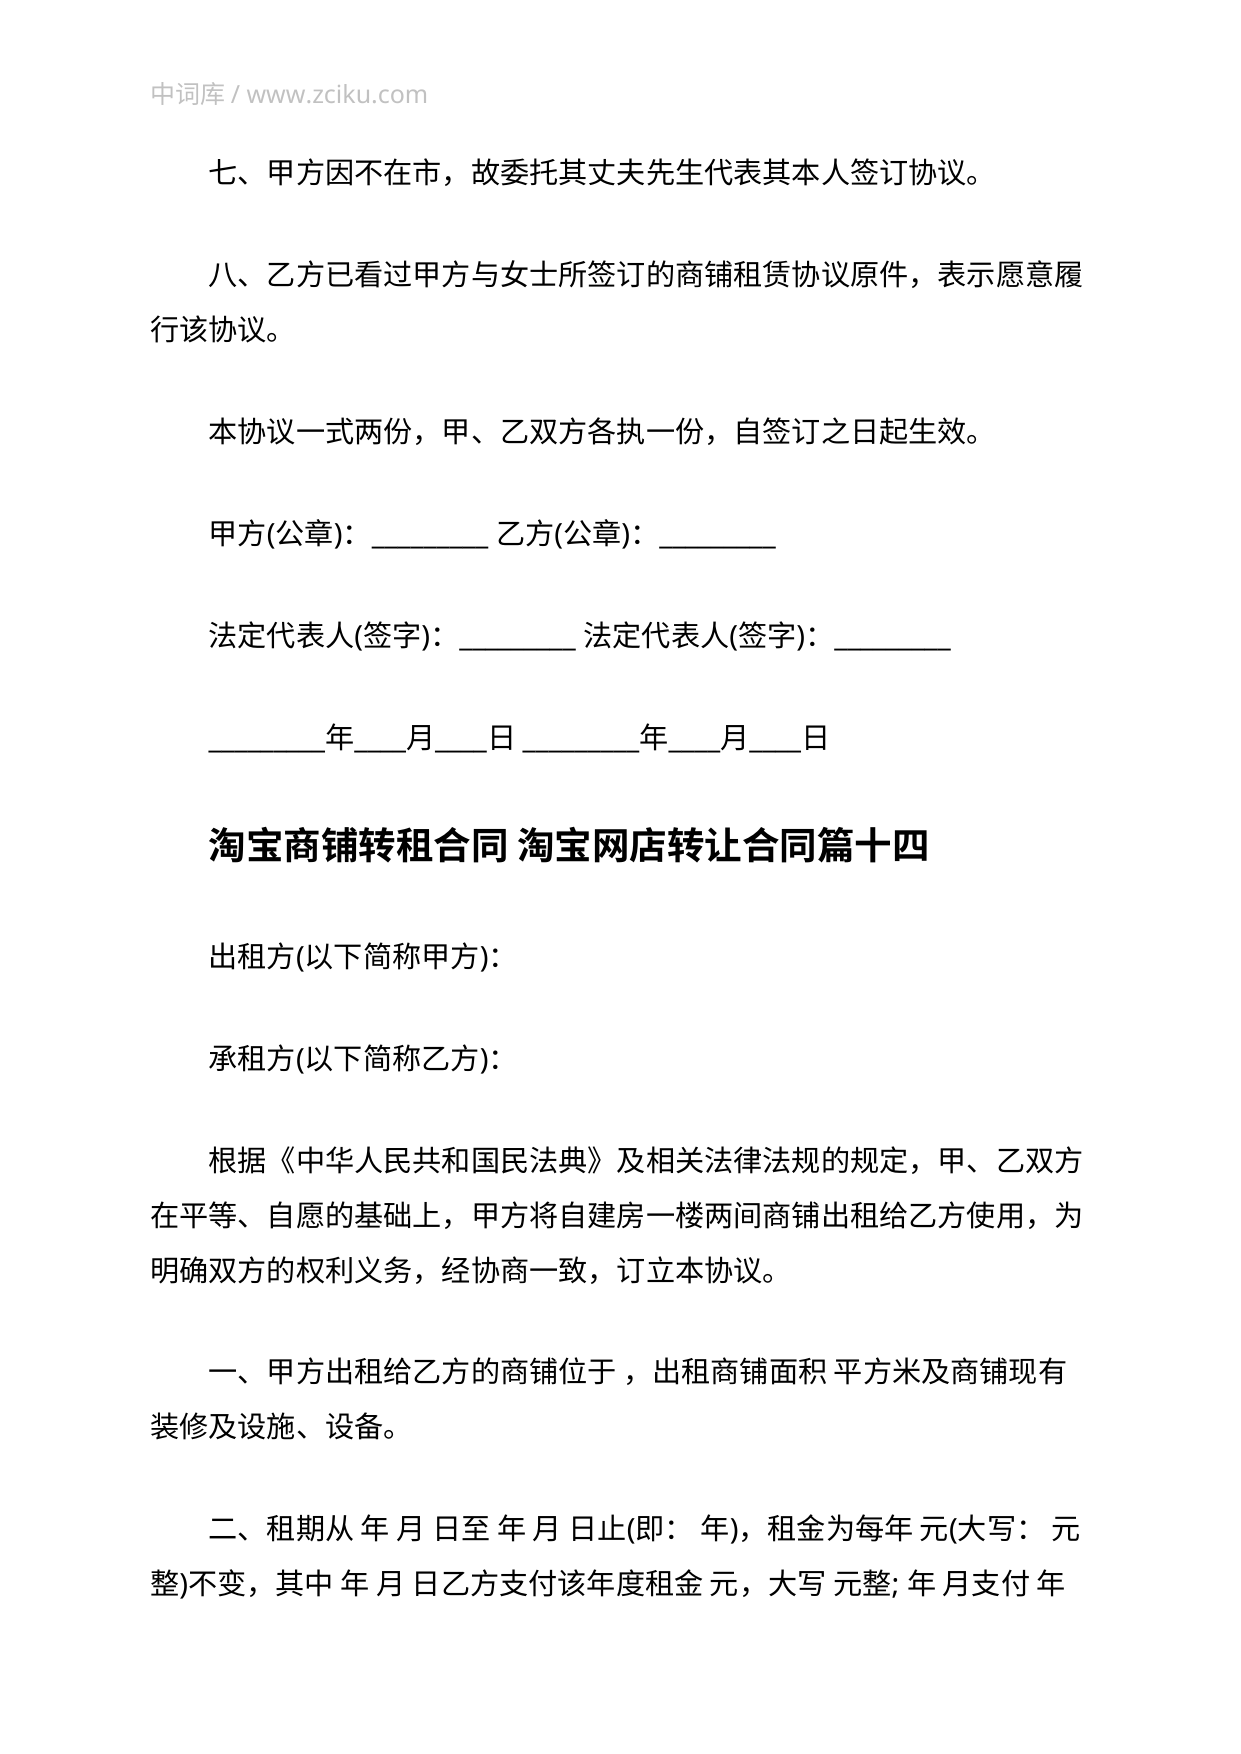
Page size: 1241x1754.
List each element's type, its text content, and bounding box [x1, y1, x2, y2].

text _________年____月____日 _________年____月____日 [150, 714, 1090, 757]
text 甲方(公章)：_________ 乙方(公章)：_________ [150, 510, 1090, 553]
text 根据《中华人民共和国民法典》及相关法律法规的规定，甲、乙双方在平等、自愿的基础上，甲方将自建房一楼两间商铺出租给乙方使用，为明确双方的权利义务，经协商一致，订立本协议。 [150, 1137, 1090, 1289]
text 本协议一式两份，甲、乙双方各执一份，自签订之日起生效。 [150, 408, 1090, 451]
text 法定代表人(签字)：_________ 法定代表人(签字)：_________ [150, 612, 1090, 654]
text 淘宝商铺转租合同 淘宝网店转让合同篇十四 [150, 816, 1090, 870]
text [150, 1506, 1090, 1603]
text 出租方(以下简称甲方)： [150, 933, 1090, 976]
text 承租方(以下简称乙方)： [150, 1036, 1090, 1078]
text 八、乙方已看过甲方与女士所签订的商铺租赁协议原件，表示愿意履行该协议。 [150, 252, 1090, 349]
text 七、甲方因不在市，故委托其丈夫先生代表其本人签订协议。 [150, 150, 1090, 192]
text 一、甲方出租给乙方的商铺位于 ，出租商铺面积 平方米及商铺现有装修及设施、设备。 [150, 1349, 1090, 1446]
